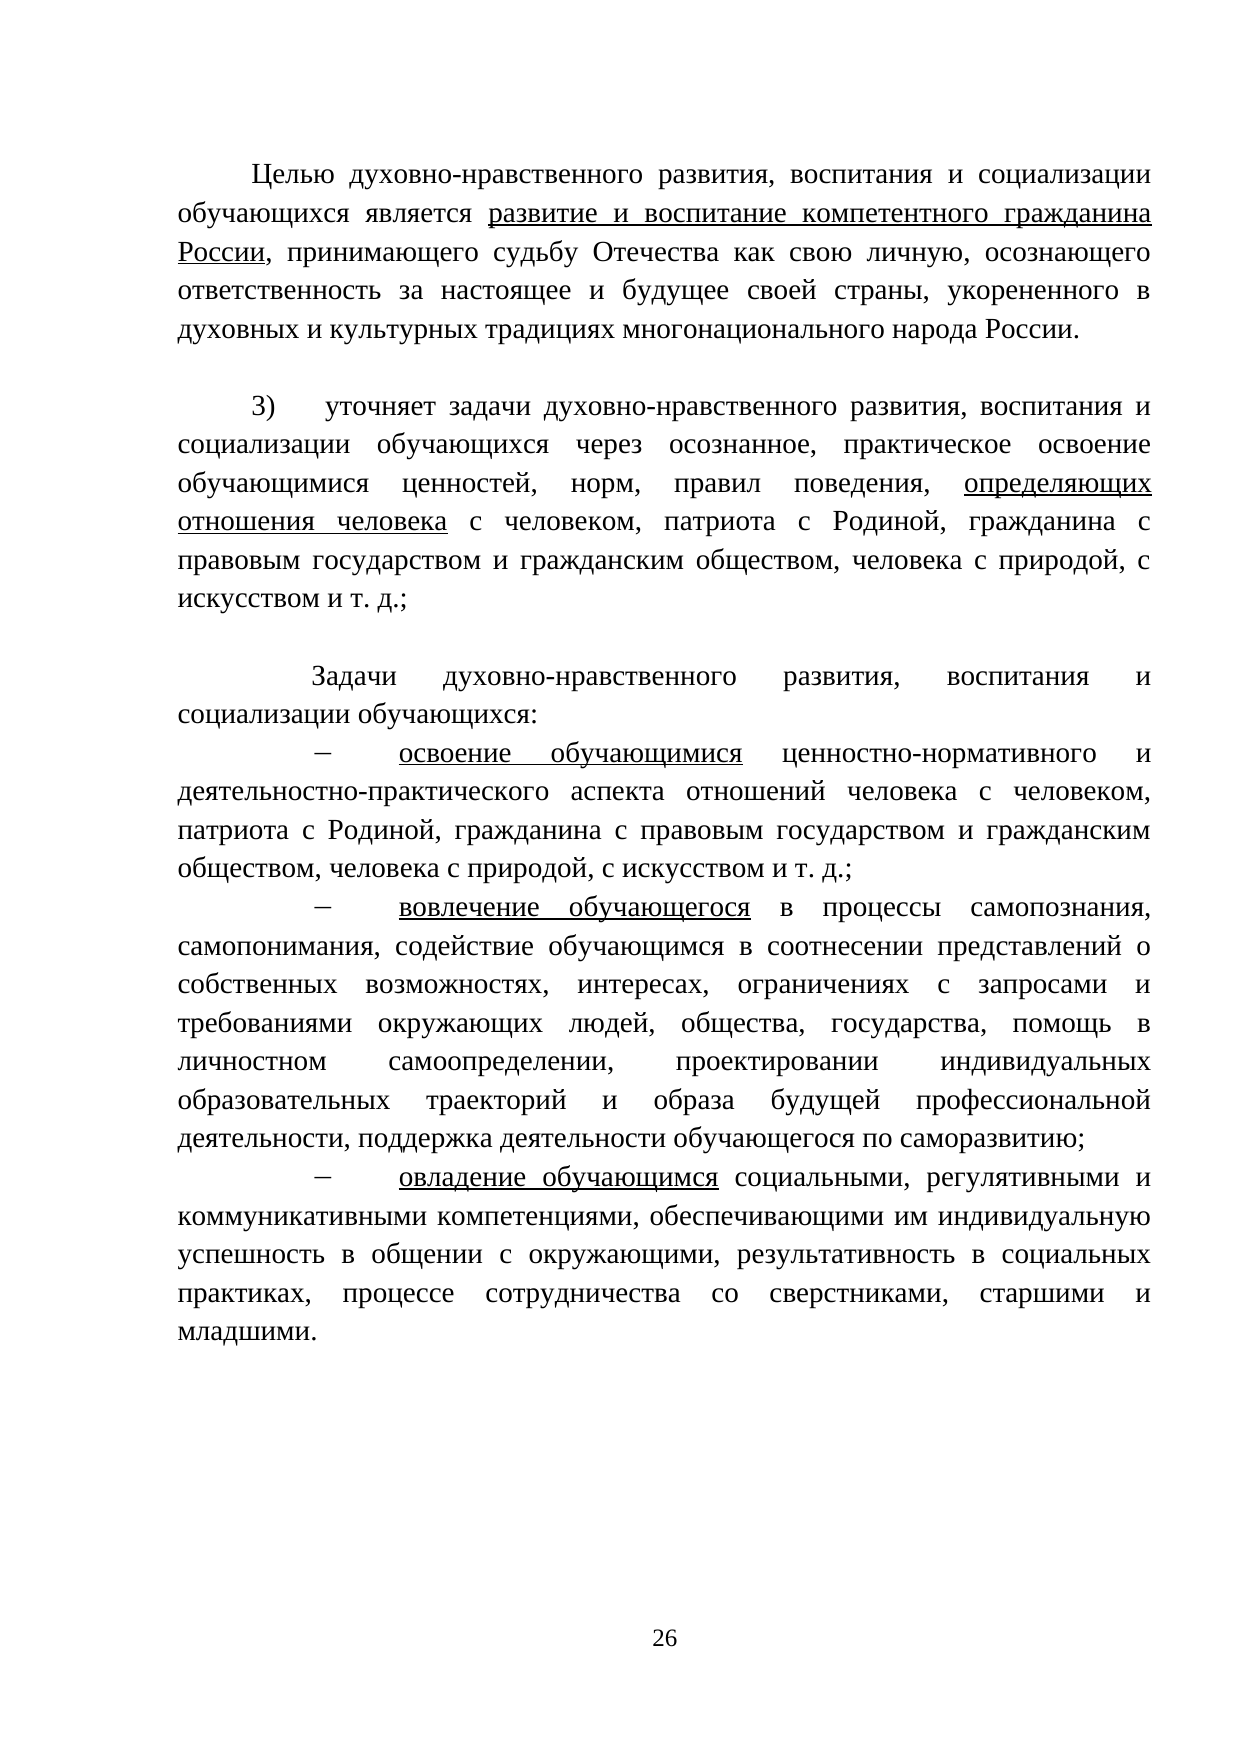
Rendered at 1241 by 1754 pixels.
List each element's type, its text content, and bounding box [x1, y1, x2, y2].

text Задачи духовно-нравственного развития, воспитания и социализации обучающихся: [177, 658, 1152, 730]
list вовлечение обучающегося в процессы самопознания, самопонимания, содействие обучающимся в соотнесении представлений о собственных возможностях, интересах, ограничениях с запросами и требованиями окружающих людей, общества, государства, помощь в личностном самоопределении, проектировании индивидуальных образовательных траекторий и образа будущей профессиональной деятельности, поддержка деятельности обучающегося по саморазвитию; [177, 889, 1152, 1154]
list уточняет задачи духовно-нравственного развития, воспитания и социализации обучающихся через осознанное, практическое освоение обучающимися ценностей, норм, правил поведения, определяющих отношения человека с человеком, патриота с Родиной, гражданина с правовым государством и гражданским обществом, человека с природой, с искусством и т. д.; [177, 388, 1152, 614]
list освоение обучающимися ценностно-нормативного и деятельностно-практического аспекта отношений человека с человеком, патриота с Родиной, гражданина с правовым государством и гражданским обществом, человека с природой, с искусством и т. д.; [177, 735, 1152, 884]
text Целью духовно-нравственного развития, воспитания и социализации обучающихся является развитие и воспитание компетентного гражданина России, принимающего судьбу Отечества как свою личную, осознающего ответственность за настоящее и будущее своей страны, укорененного в духовных и культурных традициях многонационального народа России. [177, 157, 1152, 344]
list овладение обучающимся социальными, регулятивными и коммуникативными компетенциями, обеспечивающими им индивидуальную успешность в общении с окружающими, результативность в социальных практиках, процессе сотрудничества со сверстниками, старшими и младшими. [177, 1159, 1152, 1347]
